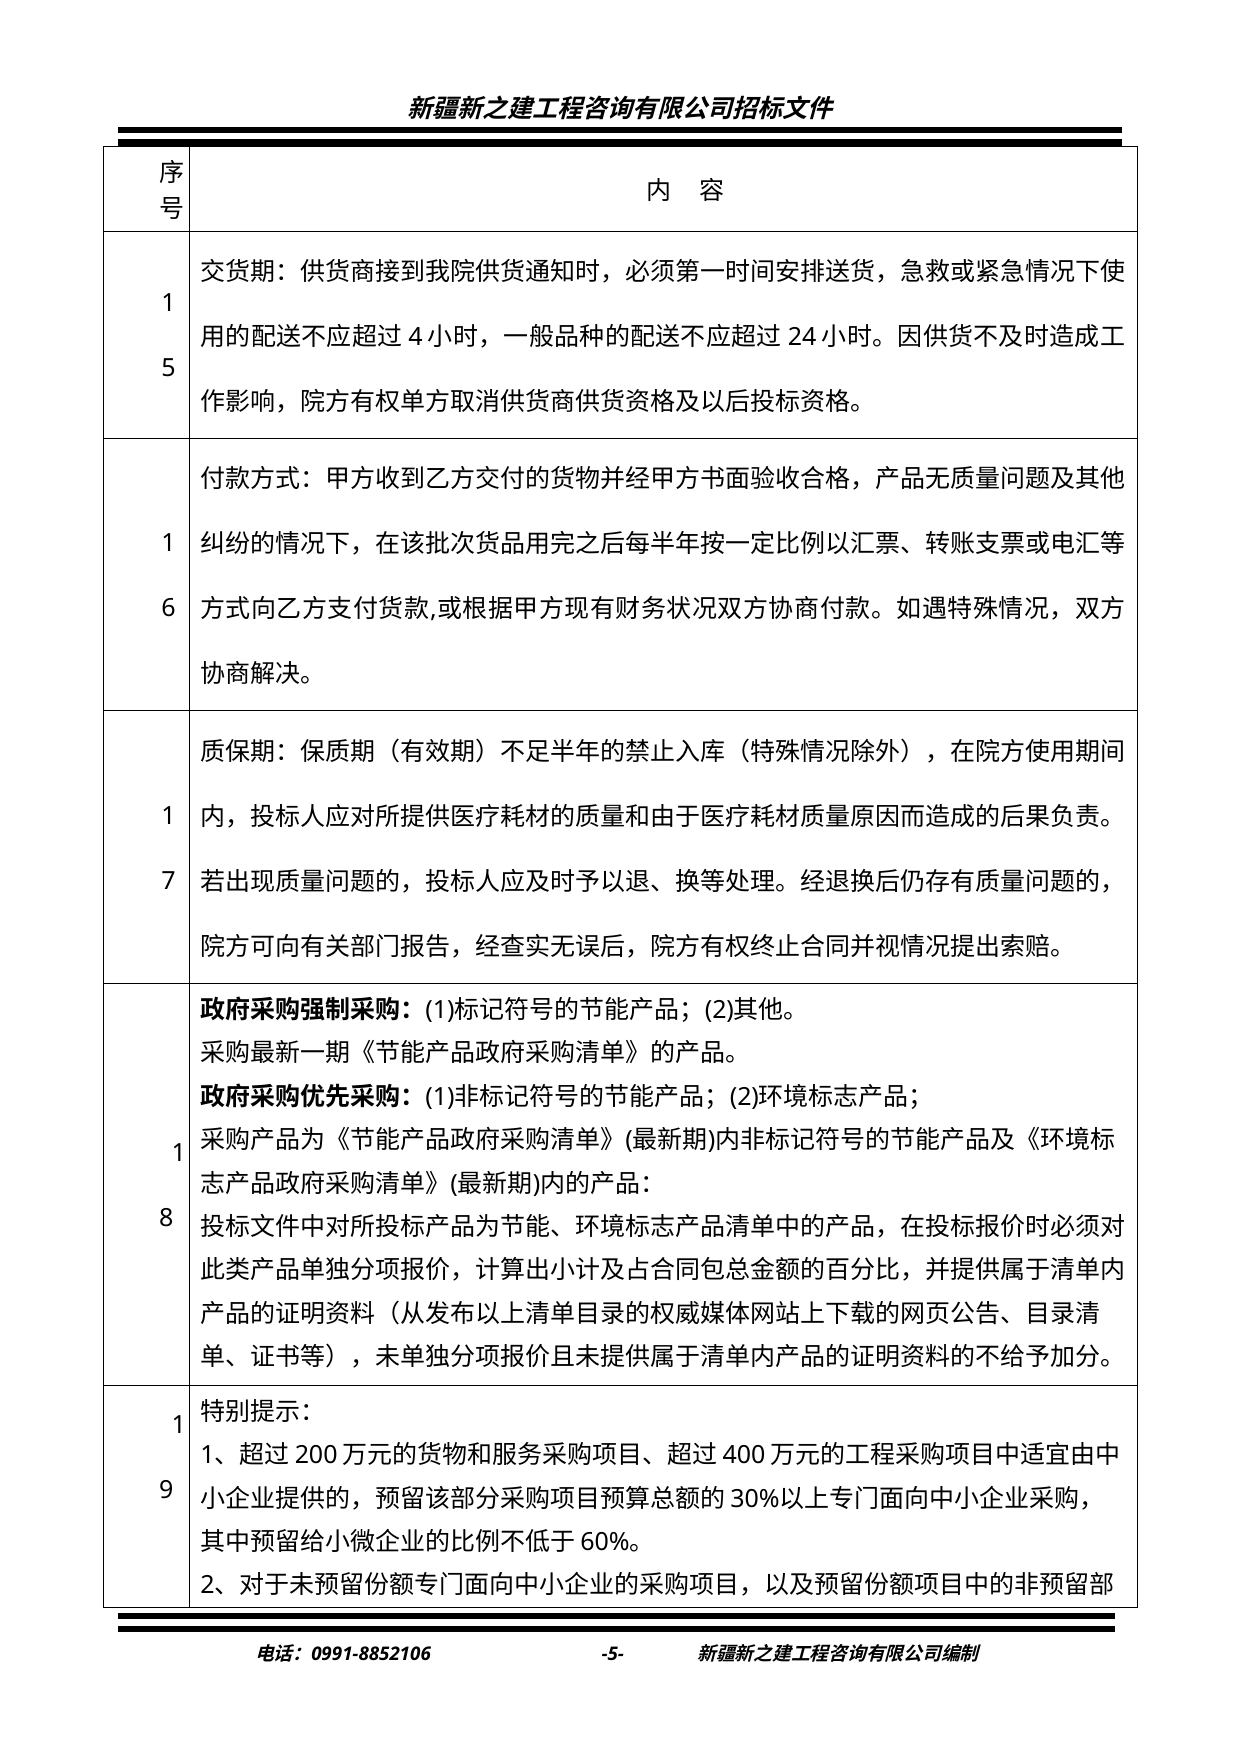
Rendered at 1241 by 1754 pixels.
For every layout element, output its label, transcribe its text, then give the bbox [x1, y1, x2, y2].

table_cell 18 [104, 984, 189, 1385]
table_header 序号 [104, 147, 189, 231]
table_cell 交货期：供货商接到我院供货通知时，必须第一时间安排送货，急救或紧急情况下使用的配送不应超过4小时，一般品种的配送不应超过24小时。因供货不及时造成工作影响，院方有权单方取消供货商供货资格及以后投标资格。 [190, 232, 1137, 438]
table_cell 19 [104, 1386, 189, 1607]
table_cell 政府采购强制采购：(1)标记符号的节能产品；(2)其他。 采购最新一期《节能产品政府采购清单》的产品。 政府采购优先采购：(1)非标记符号的节能产品；(2)环境标志产品； 采购产品为《节能产品政府采购清单》(最新期)内非标记符号的节能产品及《环境标志产品政府采购清单》(最新期)内的产品： 投标文件中对所投标产品为节能、环境标志产品清单中的产品，在投标报价时必须对此类产品单独分项报价，计算出小计及占合同包总金额的百分比，并提供属于清单内产品的证明资料（从发布以上清单目录的权威媒体网站上下载的网页公告、目录清单、证书等），未单独分项报价且未提供属于清单内产品的证明资料的不给予加分。 [190, 984, 1137, 1385]
table_cell 15 [104, 232, 189, 438]
table_cell 质保期：保质期（有效期）不足半年的禁止入库（特殊情况除外），在院方使用期间内，投标人应对所提供医疗耗材的质量和由于医疗耗材质量原因而造成的后果负责。若出现质量问题的，投标人应及时予以退、换等处理。经退换后仍存有质量问题的，院方可向有关部门报告，经查实无误后，院方有权终止合同并视情况提出索赔。 [190, 711, 1137, 983]
table_header 内 容 [190, 147, 1137, 231]
table_cell 付款方式：甲方收到乙方交付的货物并经甲方书面验收合格，产品无质量问题及其他纠纷的情况下，在该批次货品用完之后每半年按一定比例以汇票、转账支票或电汇等方式向乙方支付货款,或根据甲方现有财务状况双方协商付款。如遇特殊情况，双方协商解决。 [190, 439, 1137, 710]
table_cell 16 [104, 439, 189, 710]
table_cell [190, 1386, 1137, 1607]
table_cell 17 [104, 711, 189, 983]
